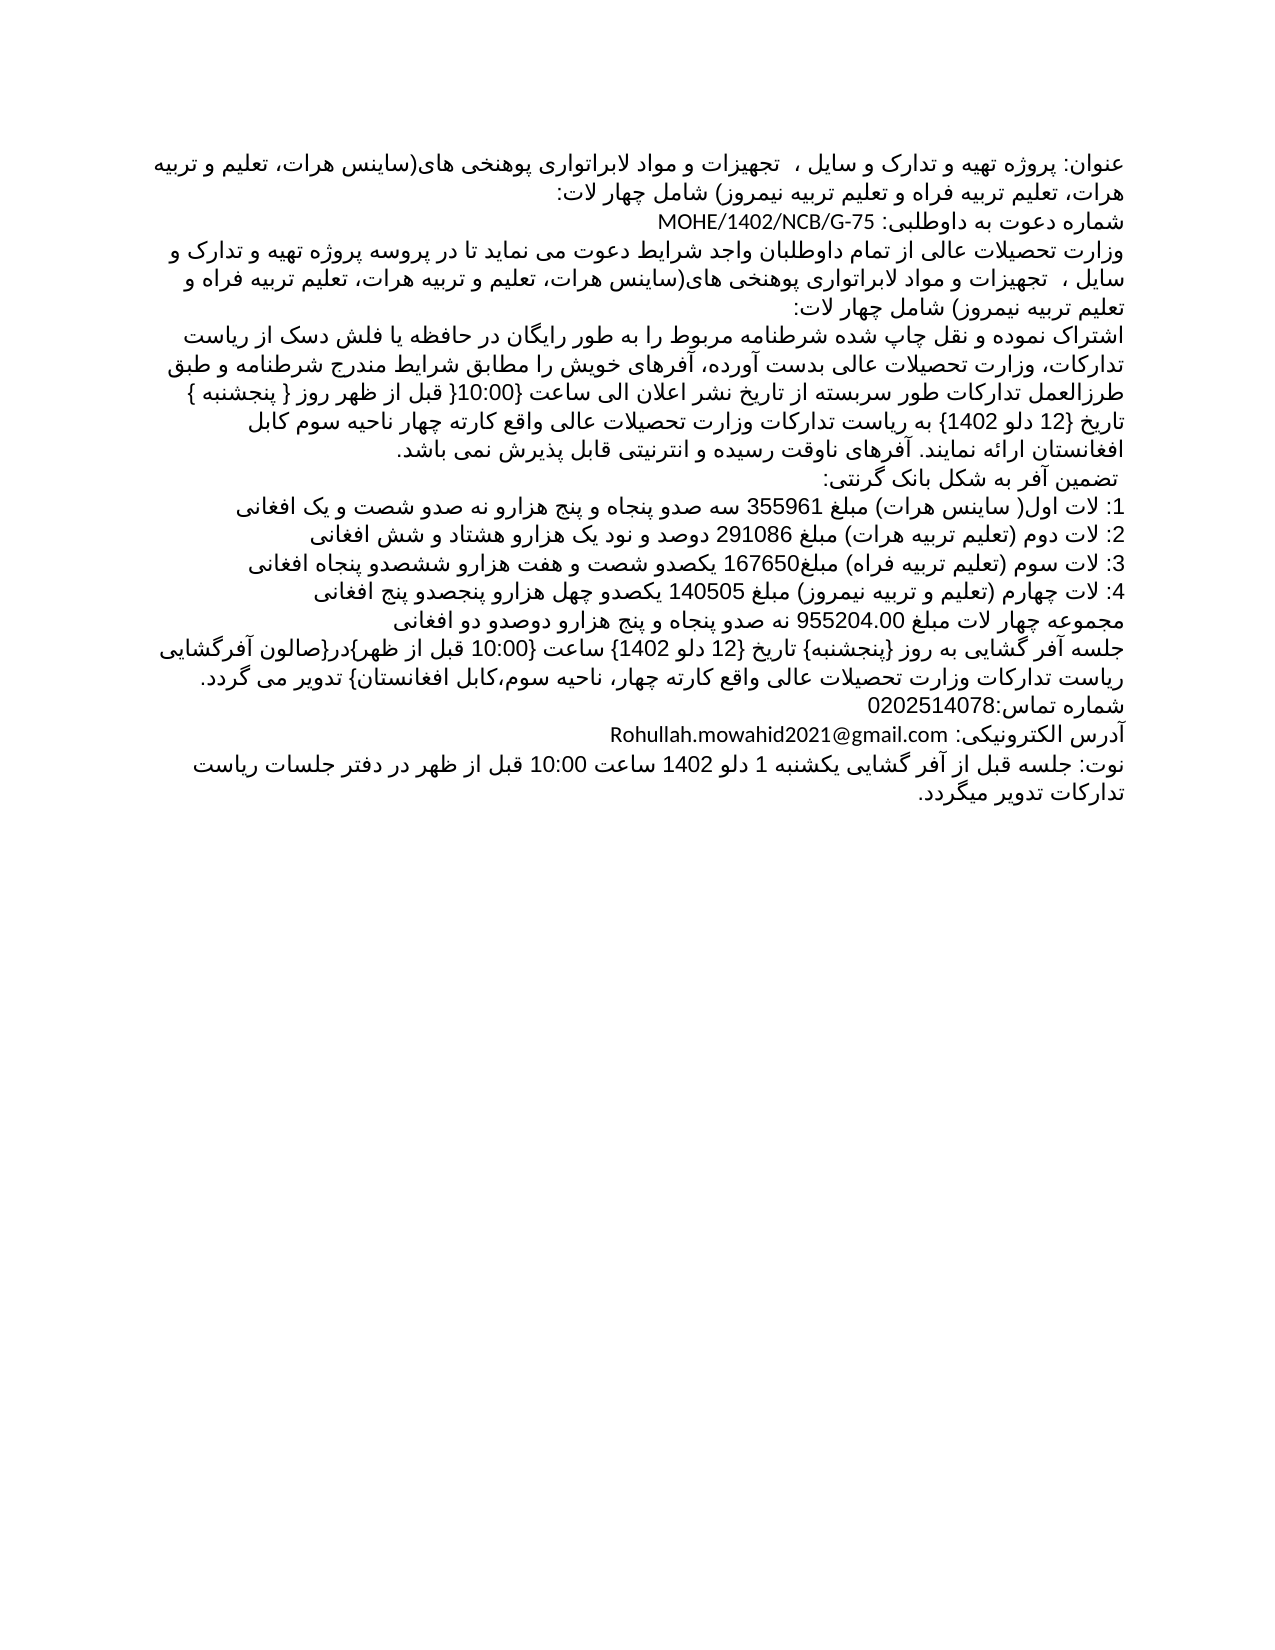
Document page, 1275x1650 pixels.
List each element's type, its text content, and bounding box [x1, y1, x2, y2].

text عنوان: پروژه تهیه و تدارک و سایل ، تجهیزات و مواد لابراتواری پوهنخی های(ساینس هرات، تعلیم و تربیه هرات، تعلیم تربیه فراه و تعلیم تربیه نیمروز) شامل چهار لات: شماره دعوت به داوطلبی: MOHE/1402/NCB/G-75 وزارت تحصیلات عالی از تمام داوطلبان واجد شرایط دعوت می نماید تا در پروسه پروژه تهیه و تدارک و سایل ، تجهیزات و مواد لابراتواری پوهنخی های(ساینس هرات، تعلیم و تربیه هرات، تعلیم تربیه فراه و تعلیم تربیه نیمروز) شامل چهار لات: اشتراک نموده و نقل چاپ شده شرطنامه مربوط را به طور رایگان در حافظه یا فلش دسک از ریاست تدارکات، وزارت تحصیلات عالی بدست آورده، آفرهای خویش را مطابق شرایط مندرج شرطنامه و طبق طرزالعمل تدارکات طور سربسته از تاریخ نشر اعلان الی ساعت {10:00{ قبل از ظهر روز { پنجشنبه } تاریخ {12 دلو 1402} به ریاست تدارکات وزارت تحصیلات عالی واقع کارته چهار ناحیه سوم کابل افغانستان ارائه نمایند. آفرهای ناوقت رسیده و انترنیتی قابل پذیرش نمی باشد. تضمین آفر به شکل بانک گرنتی: 1: لات اول( ساینس هرات) مبلغ 355961 سه صدو پنجاه و پنج هزارو نه صدو شصت و یک افغانی 2: لات دوم (تعلیم تربیه هرات) مبلغ 291086 دوصد و نود یک هزارو هشتاد و شش افغانی 3: لات سوم (تعلیم تربیه فراه) مبلغ167650 یکصدو شصت و هفت هزارو ششصدو پنجاه افغانی 4: لات چهارم (تعلیم و تربیه نیمروز) مبلغ 140505 یکصدو چهل هزارو پنجصدو پنج افغانی مجموعه چهار لات مبلغ 955204.00 نه صدو پنجاه و پنج هزارو دوصدو دو افغانی جلسه آفر گشایی به روز {پنجشنبه} تاریخ {12 دلو 1402} ساعت {10:00 قبل از ظهر}در{صالون آفرگشایی ریاست تدارکات وزارت تحصیلات عالی واقع کارته چهار، ناحیه سوم،کابل افغانستان} تدویر می گردد. شماره تماس:0202514078 آدرس الکترونیکی: Rohullah.mowahid2021@gmail.com نوت: جلسه قبل از آفر گشایی یکشنبه 1 دلو 1402 ساعت 10:00 قبل از ظهر در دفتر جلسات ریاست تدارکات تدویر میگردد. [150, 150, 1125, 805]
